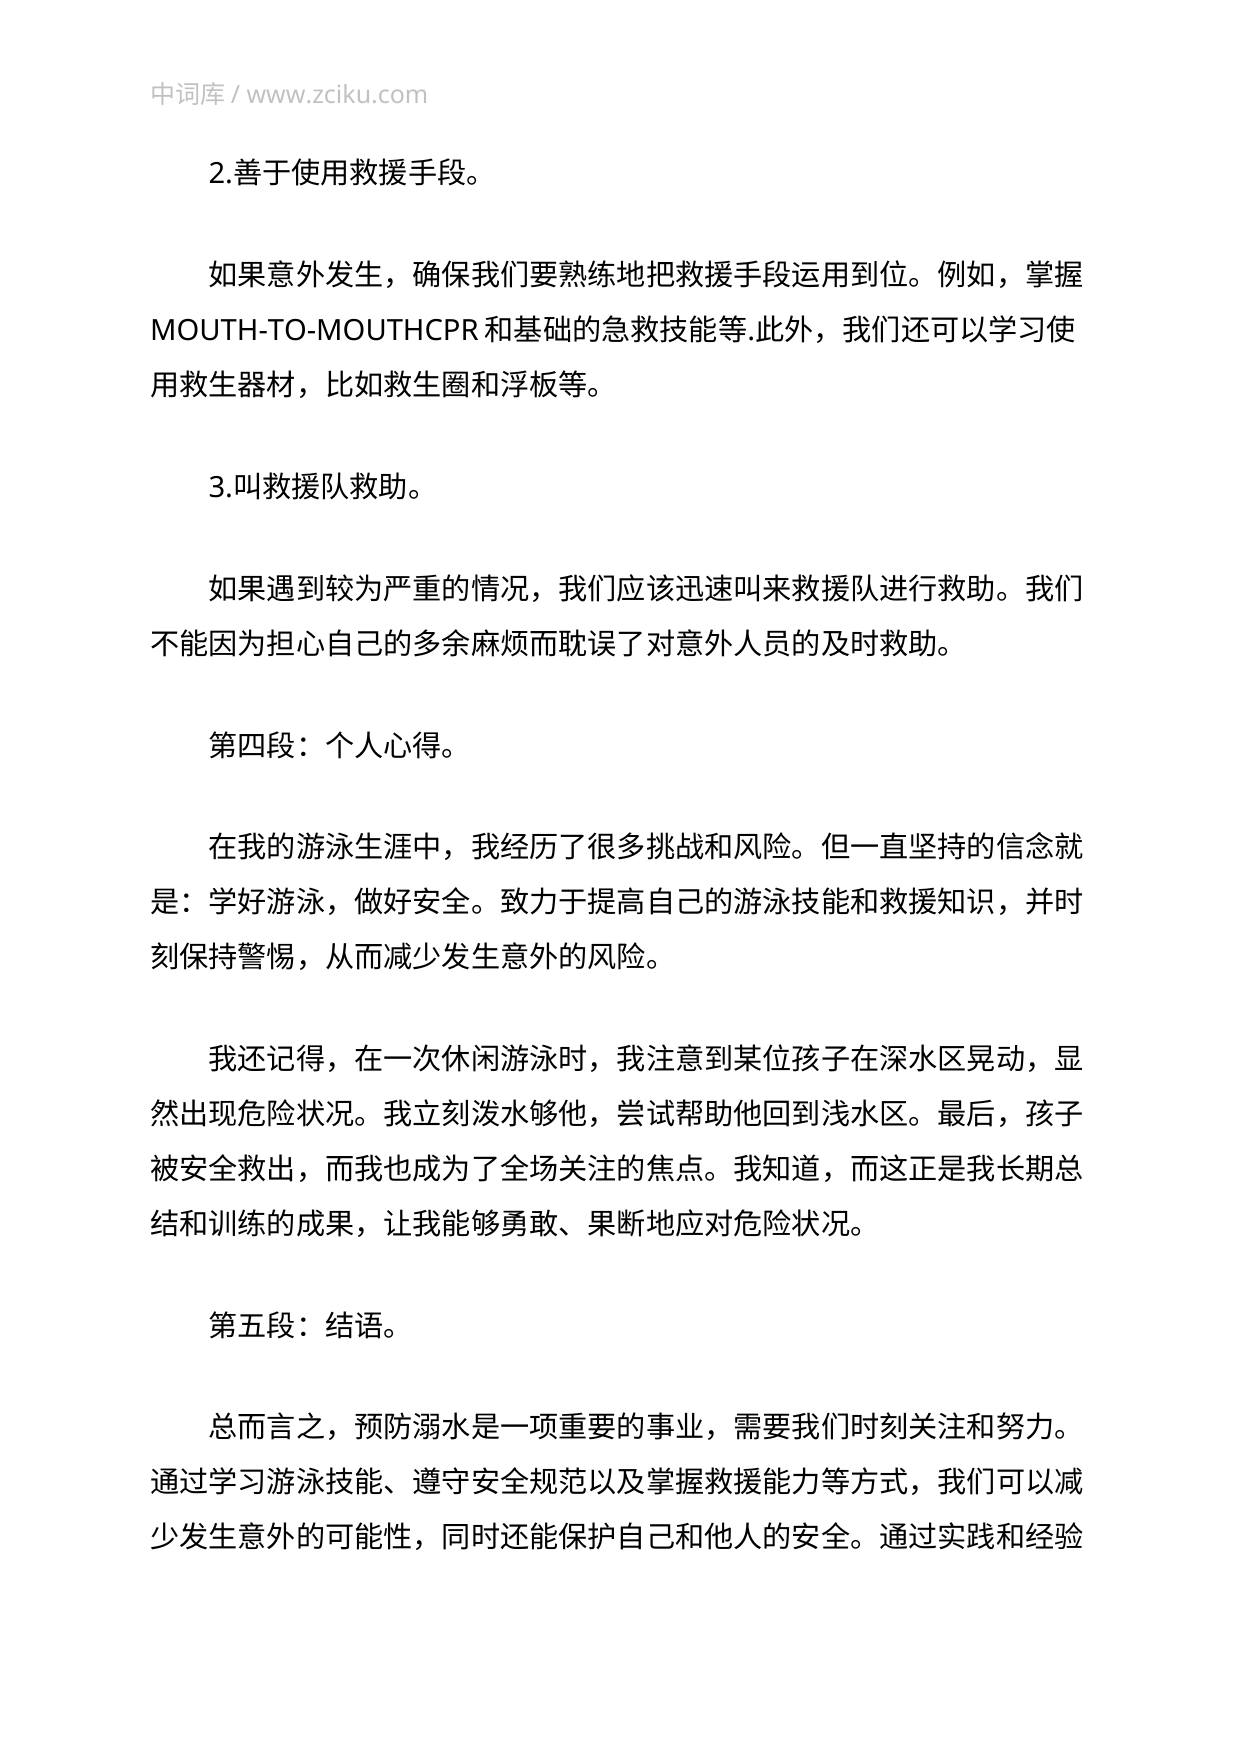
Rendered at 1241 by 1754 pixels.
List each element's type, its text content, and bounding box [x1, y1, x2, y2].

text 3.叫救援队救助。 [150, 464, 1090, 506]
text 我还记得，在一次休闲游泳时，我注意到某位孩子在深水区晃动，显然出现危险状况。我立刻泼水够他，尝试帮助他回到浅水区。最后，孩子被安全救出，而我也成为了全场关注的焦点。我知道，而这正是我长期总结和训练的成果，让我能够勇敢、果断地应对危险状况。 [150, 1036, 1090, 1243]
text 在我的游泳生涯中，我经历了很多挑战和风险。但一直坚持的信念就是：学好游泳，做好安全。致力于提高自己的游泳技能和救援知识，并时刻保持警惕，从而减少发生意外的风险。 [150, 824, 1090, 976]
text 第四段：个人心得。 [150, 722, 1090, 764]
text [150, 1404, 1090, 1556]
text 第五段：结语。 [150, 1302, 1090, 1344]
text 如果意外发生，确保我们要熟练地把救援手段运用到位。例如，掌握MOUTH-TO-MOUTHCPR和基础的急救技能等.此外，我们还可以学习使用救生器材，比如救生圈和浮板等。 [150, 252, 1090, 404]
text 2.善于使用救援手段。 [150, 150, 1090, 192]
text 如果遇到较为严重的情况，我们应该迅速叫来救援队进行救助。我们不能因为担心自己的多余麻烦而耽误了对意外人员的及时救助。 [150, 566, 1090, 663]
